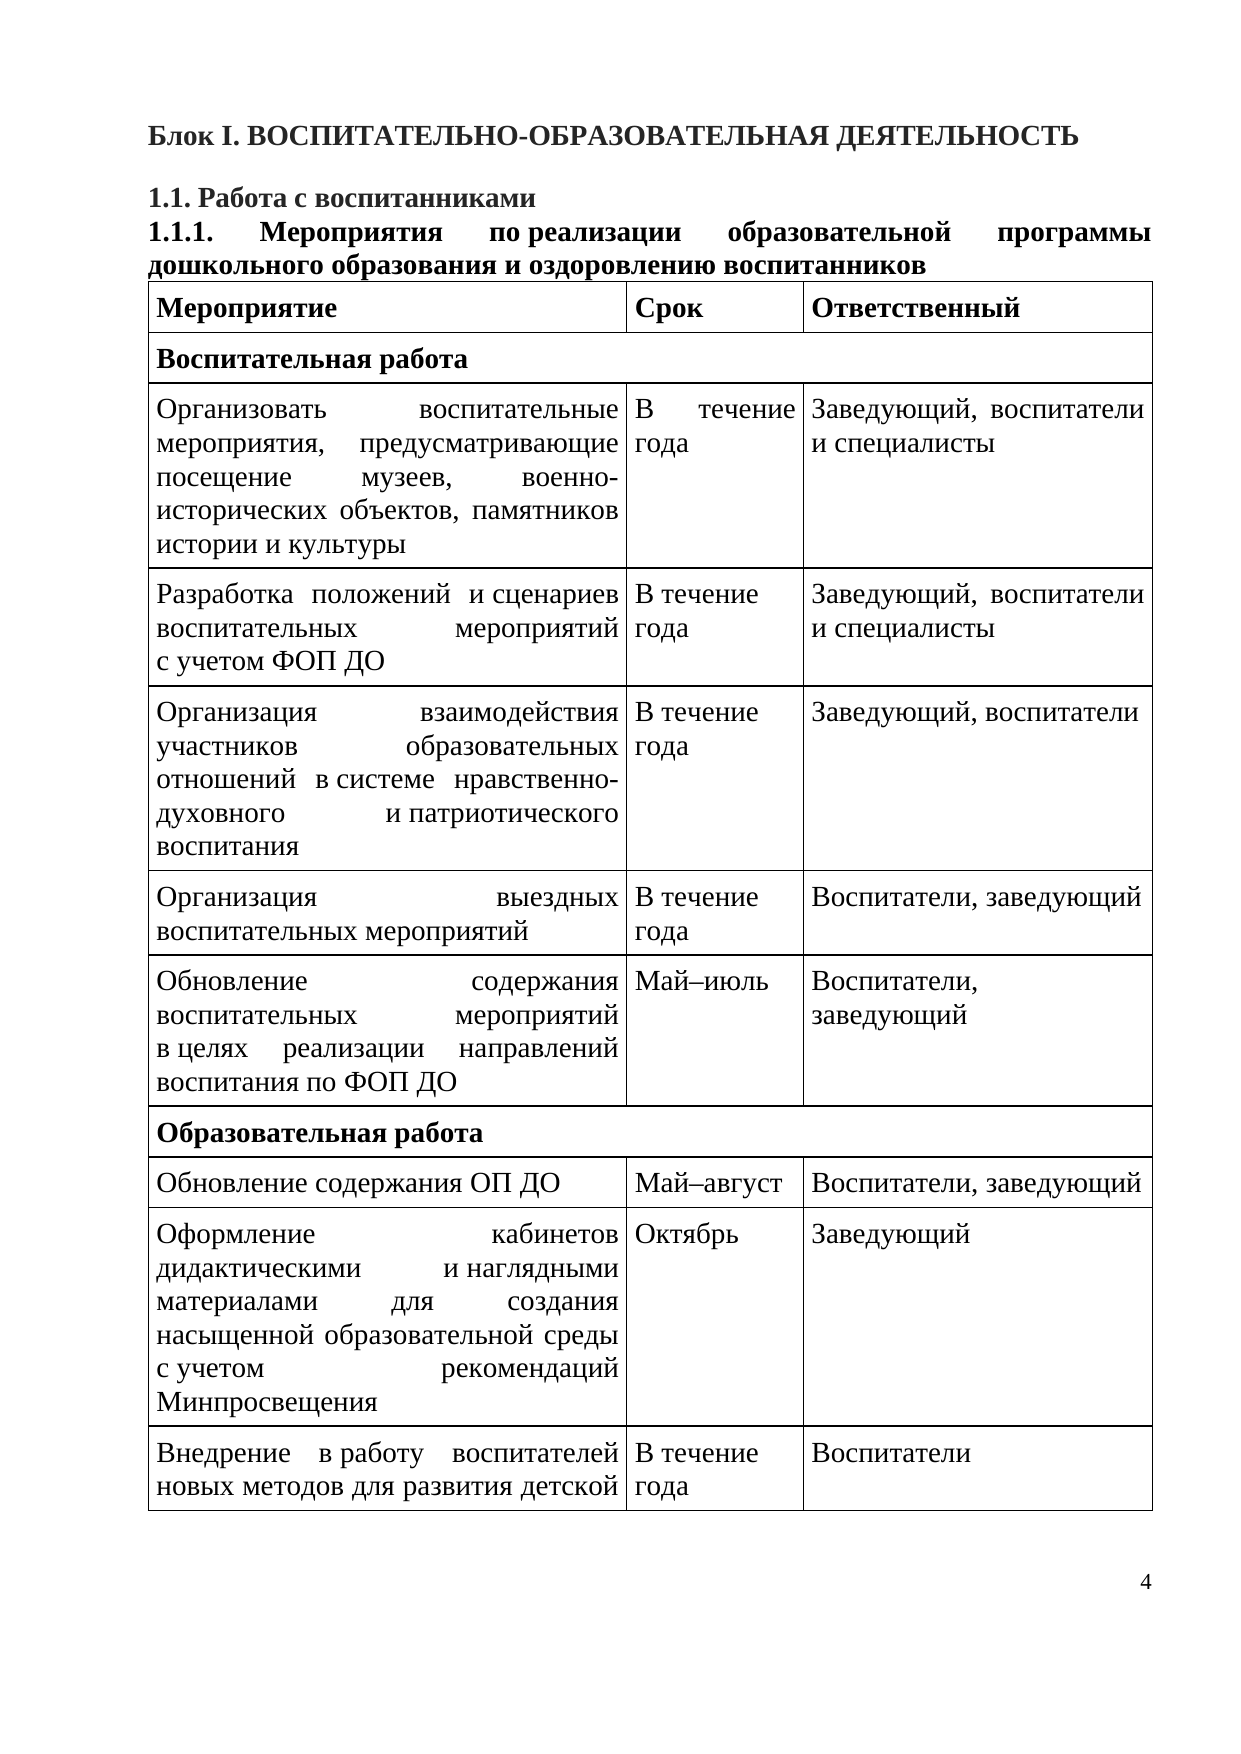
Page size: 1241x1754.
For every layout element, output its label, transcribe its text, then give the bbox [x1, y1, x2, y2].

table_cell Оформление кабинетов дидактическими и наглядными материалами для создания насыщенной образовательной среды с учетом рекомендаций Минпросвещения [149, 1208, 626, 1425]
text Блок I. ВОСПИТАТЕЛЬНО-ОБРАЗОВАТЕЛЬНАЯ ДЕЯТЕЛЬНОСТЬ [148, 89, 1152, 151]
table_cell Заведующий, воспитатели и специалисты [804, 384, 1152, 567]
table_cell Воспитатели [804, 1427, 1152, 1509]
text 1.1.1. Мероприятия по реализации образовательной программы дошкольного образования и оздоровлению воспитанников [148, 214, 1152, 281]
table_cell В течение года [627, 687, 803, 870]
table_cell Заведующий, воспитатели и специалисты [804, 569, 1152, 685]
table_cell Организация взаимодействия участников образовательных отношений в системе нравственно-духовного и патриотического воспитания [149, 687, 626, 870]
table_cell Октябрь [627, 1208, 803, 1425]
table_header Мероприятие [149, 282, 626, 331]
table_cell В течение года [627, 1427, 803, 1509]
table_cell Воспитатели, заведующий [804, 871, 1152, 954]
table_cell Организация выездных воспитательных мероприятий [149, 871, 626, 954]
table_cell Май–июль [627, 956, 803, 1105]
table_cell Организовать воспитательные мероприятия, предусматривающие посещение музеев, военно-исторических объектов, памятников истории и культуры [149, 384, 626, 567]
table_cell В течение года [627, 871, 803, 954]
table_cell Воспитатели, заведующий [804, 956, 1152, 1105]
table_cell Заведующий, воспитатели [804, 687, 1152, 870]
table_cell Май–август [627, 1158, 803, 1207]
table_header Срок [627, 282, 803, 331]
table_cell Обновление содержания воспитательных мероприятий в целях реализации направлений воспитания по ФОП ДО [149, 956, 626, 1105]
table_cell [149, 1427, 626, 1509]
table_cell Заведующий [804, 1208, 1152, 1425]
table_cell Разработка положений и сценариев воспитательных мероприятий с учетом ФОП ДО [149, 569, 626, 685]
table_header Ответственный [804, 282, 1152, 331]
table_cell В течение года [627, 569, 803, 685]
table_cell Воспитатели, заведующий [804, 1158, 1152, 1207]
table_cell Обновление содержания ОП ДО [149, 1158, 626, 1207]
table_cell Воспитательная работа [149, 333, 1152, 382]
table_cell В течение года [627, 384, 803, 567]
text 1.1. Работа с воспитанниками [148, 151, 1152, 214]
table_cell Образовательная работа [149, 1107, 1152, 1156]
